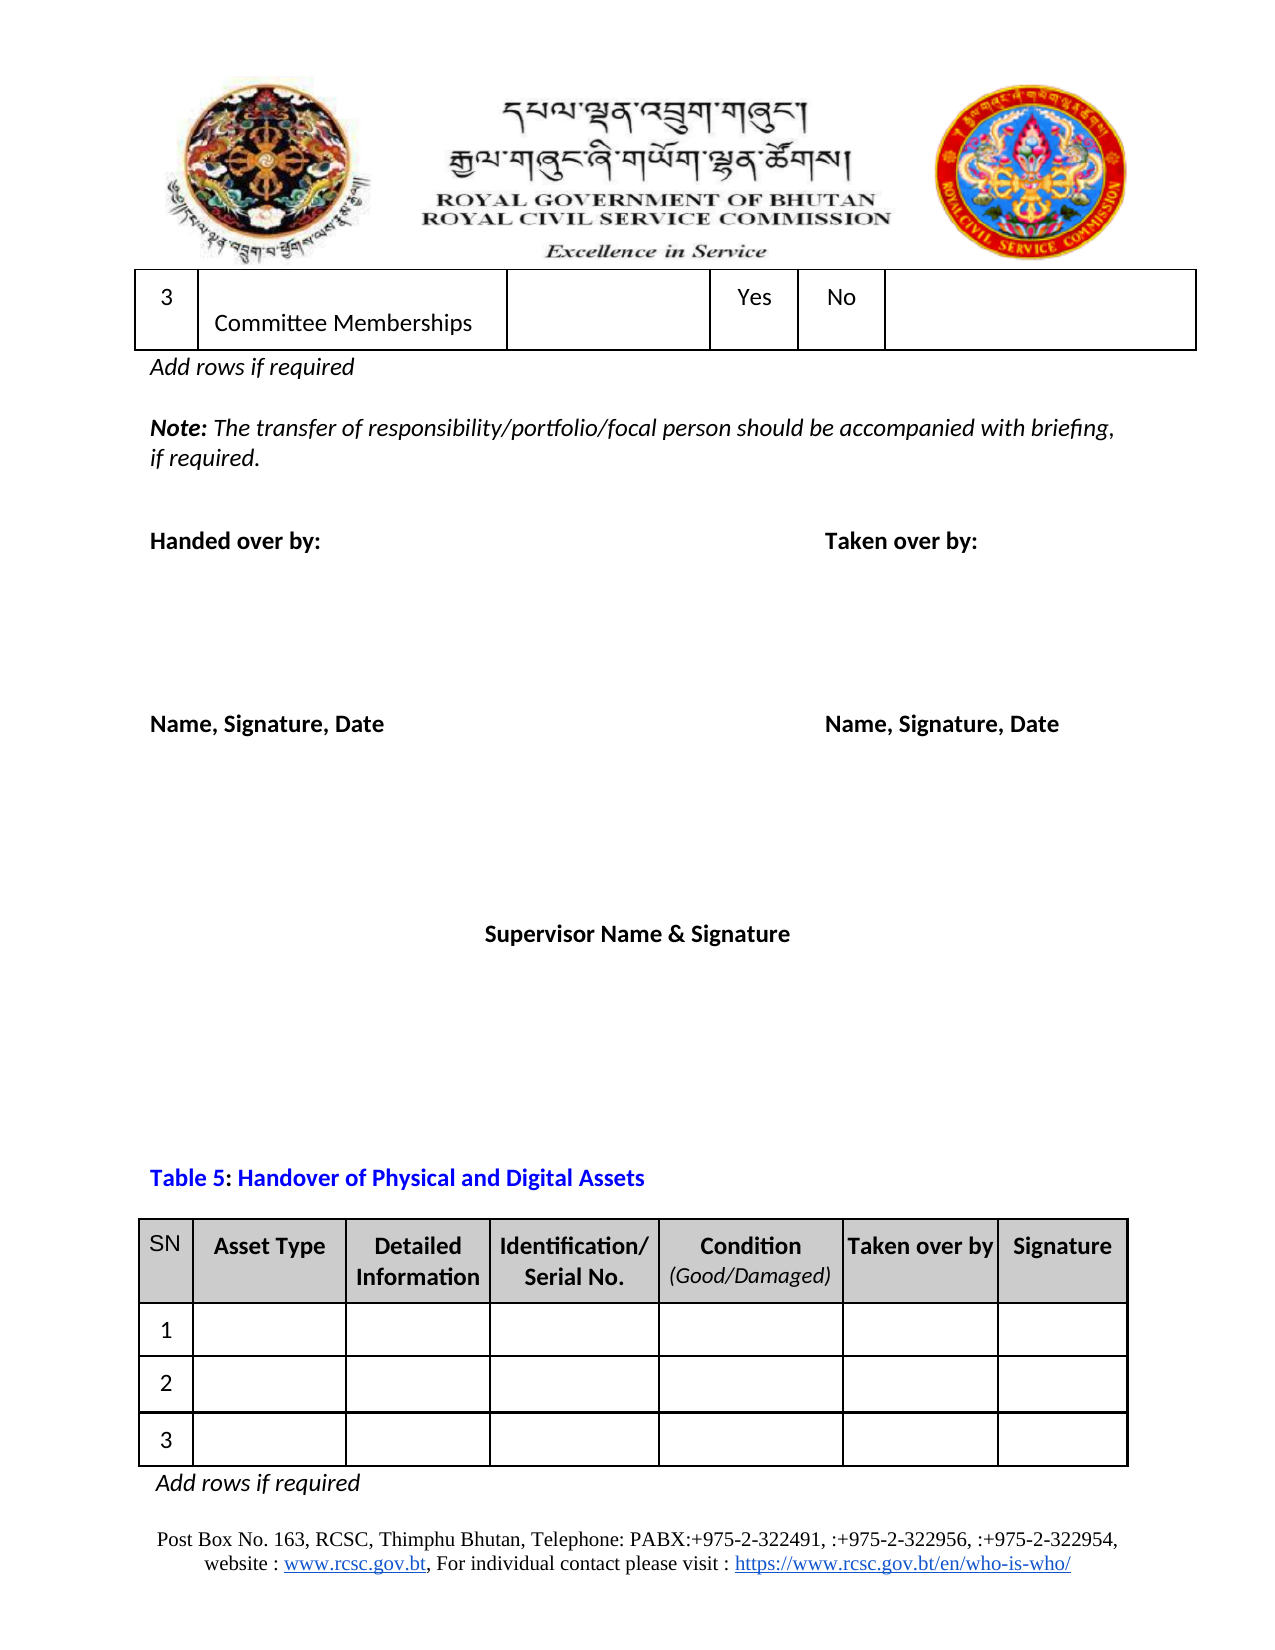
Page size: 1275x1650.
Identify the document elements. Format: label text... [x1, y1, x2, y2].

text Name, Signature, Date Name, Signature, Date [150, 708, 1125, 739]
text Note: The transfer of responsibility/portfolio/focal person should be accompanied with briefing, if required. [150, 412, 1125, 473]
picture [150, 75, 1136, 265]
table_cell Yes [711, 270, 797, 348]
table_cell No [799, 270, 884, 348]
text Handed over by: Taken over by: [150, 525, 1125, 556]
text Supervisor Name & Signature [150, 918, 1125, 948]
text Table 5: Handover of Physical and Digital Assets [150, 1162, 1125, 1193]
table_cell [508, 270, 709, 348]
text Add rows if required [150, 351, 1125, 381]
table_cell 3 [136, 270, 197, 348]
table_cell [886, 270, 1195, 348]
table_cell Committee Memberships [199, 270, 506, 348]
text Add rows if required [150, 1467, 1125, 1497]
